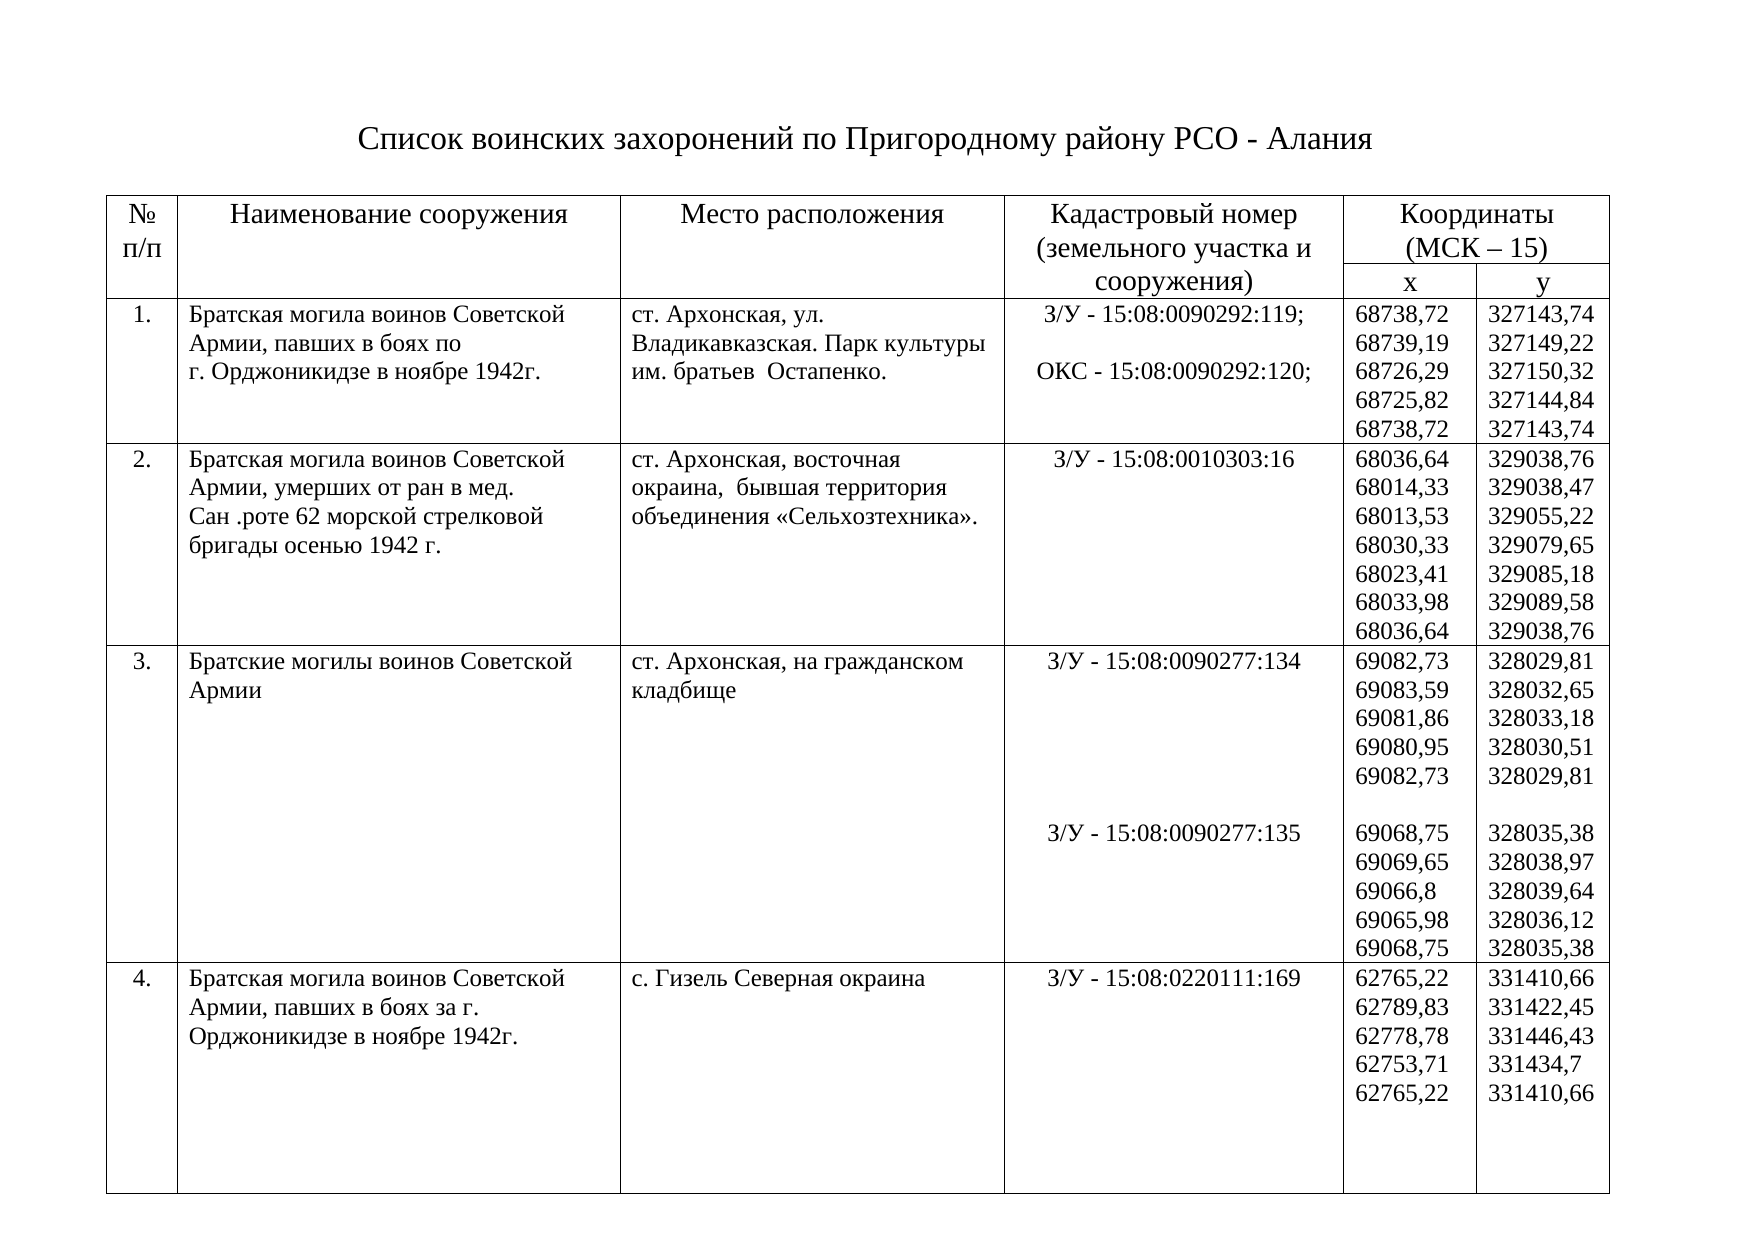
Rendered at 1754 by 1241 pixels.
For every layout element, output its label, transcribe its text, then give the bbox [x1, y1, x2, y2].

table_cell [1005, 963, 1343, 1193]
table_cell 68738,72 68739,19 68726,29 68725,82 68738,72 [1344, 299, 1476, 443]
table_cell Братская могила воинов Советской Армии, павших в боях по г. Орджоникидзе в ноябре 1942г. [178, 299, 620, 443]
table_header Координаты (МСК – 15) [1344, 196, 1609, 263]
text Список воинских захоронений по Пригородному району РСО - Алания [118, 118, 1612, 157]
table_cell 2. [107, 444, 177, 645]
table_cell З/У - 15:08:0090277:134 З/У - 15:08:0090277:135 [1005, 646, 1343, 962]
table_cell у [1477, 264, 1609, 298]
table_cell ст. Архонская, ул. Владикавказская. Парк культуры им. братьев Остапенко. [621, 299, 1004, 443]
table_cell 4. [107, 963, 177, 1193]
table_cell Братская могила воинов Советской Армии, умерших от ран в мед. Сан .роте 62 морской стрелковой бригады осенью 1942 г. [178, 444, 620, 645]
table_header № п/п [107, 196, 177, 298]
table_cell х [1344, 264, 1476, 298]
table_header Кадастровый номер (земельного участка и сооружения) [1005, 196, 1343, 298]
table_header Наименование сооружения [178, 196, 620, 298]
table_header Место расположения [621, 196, 1004, 298]
table_cell ст. Архонская, восточная окраина, бывшая территория объединения «Сельхозтехника». [621, 444, 1004, 645]
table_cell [178, 963, 620, 1193]
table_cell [621, 963, 1004, 1193]
table_cell 3. [107, 646, 177, 962]
table_cell 69082,73 69083,59 69081,86 69080,95 69082,73 69068,75 69069,65 69066,8 69065,98 69068,75 [1344, 646, 1476, 962]
table_cell Братские могилы воинов Советской Армии [178, 646, 620, 962]
table_cell 68036,64 68014,33 68013,53 68030,33 68023,41 68033,98 68036,64 [1344, 444, 1476, 645]
table_cell З/У - 15:08:0010303:16 [1005, 444, 1343, 645]
table_cell 1. [107, 299, 177, 443]
table_cell З/У - 15:08:0090292:119; ОКС - 15:08:0090292:120; [1005, 299, 1343, 443]
table_cell ст. Архонская, на гражданском кладбище [621, 646, 1004, 962]
